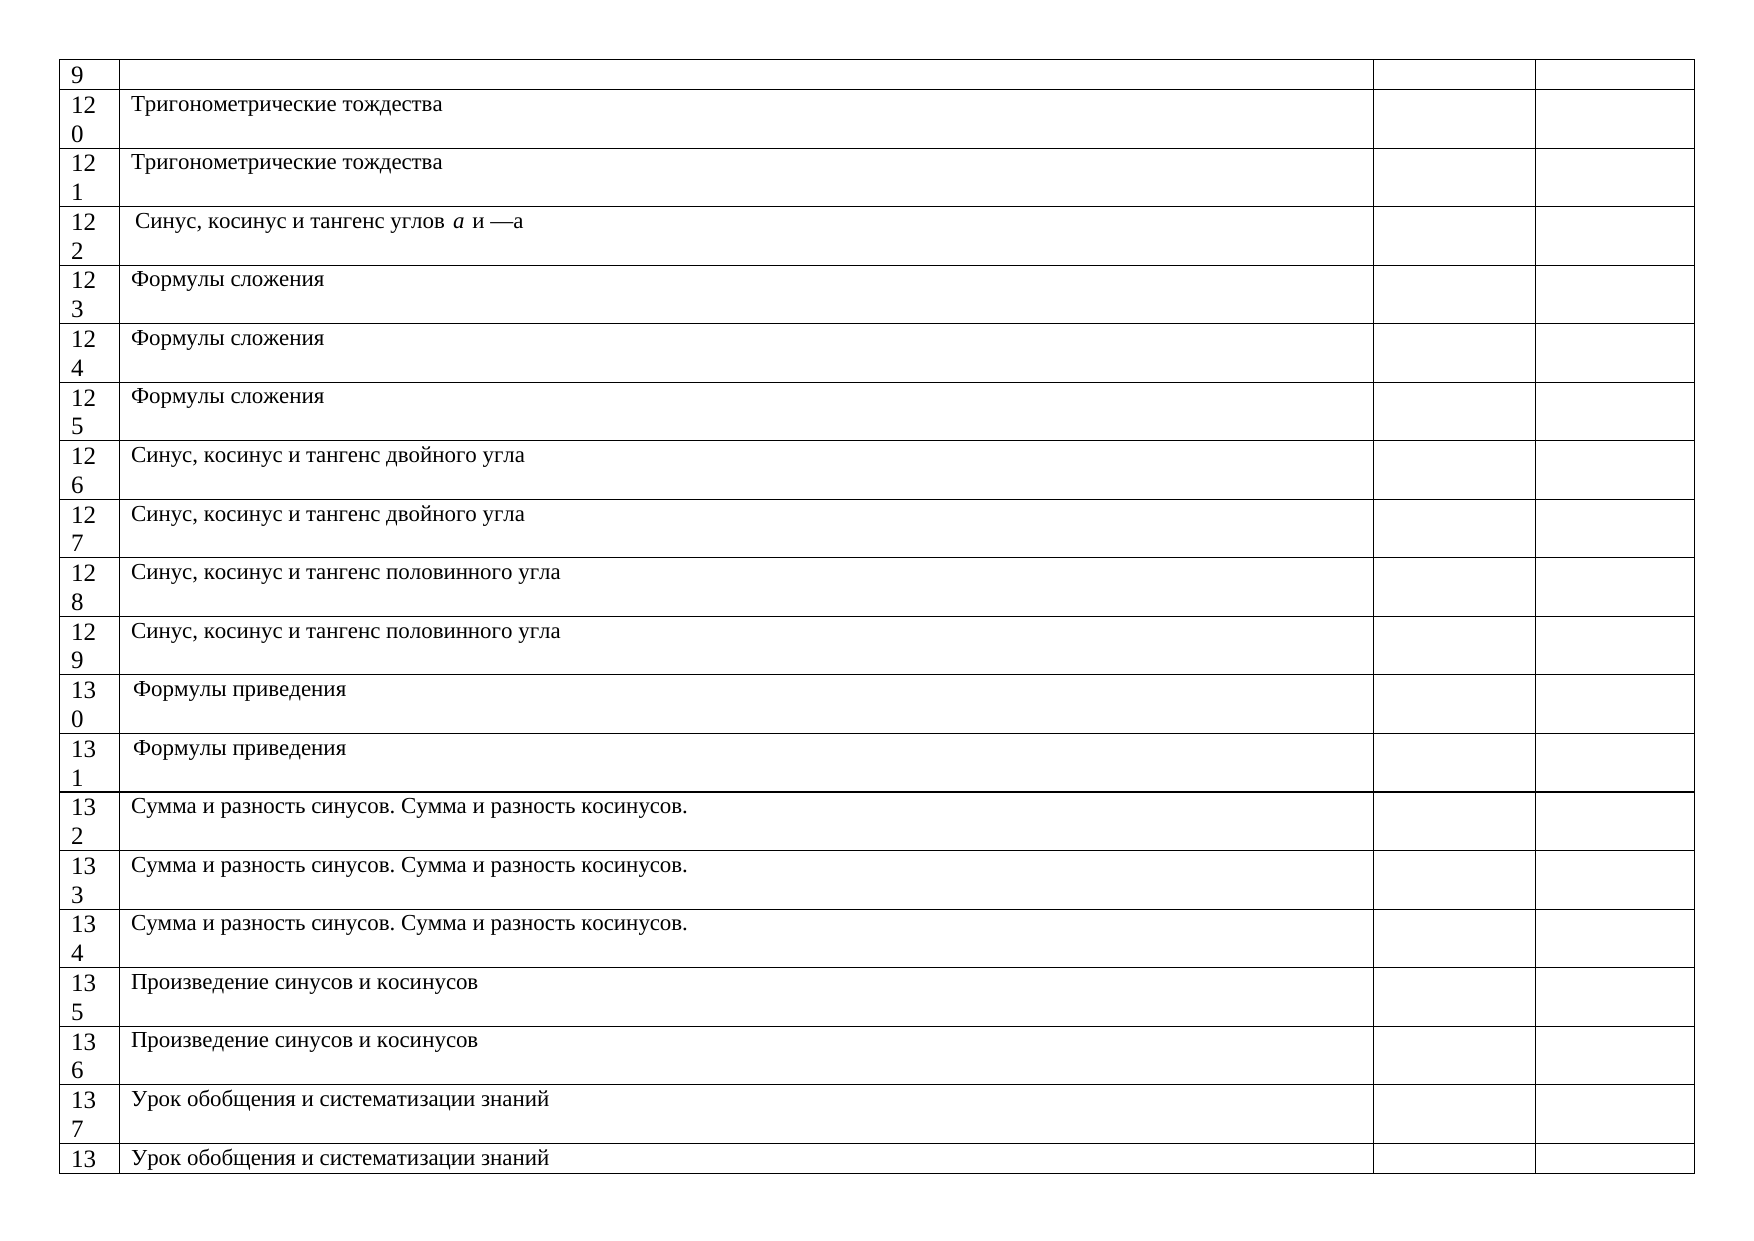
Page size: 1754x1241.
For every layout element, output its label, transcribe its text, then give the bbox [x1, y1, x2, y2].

table_cell [1374, 207, 1535, 264]
table_cell [1374, 968, 1535, 1026]
table_cell Сумма и разность синусов. Сумма и разность косинусов. [120, 910, 1373, 967]
table_cell Сумма и разность синусов. Сумма и разность косинусов. [120, 793, 1373, 850]
table_cell [1536, 500, 1694, 557]
table_cell 124 [60, 324, 119, 382]
table_cell [1536, 441, 1694, 499]
table_cell [1374, 851, 1535, 908]
table_cell 120 [60, 90, 119, 147]
table_cell Произведение синусов и косинусов [120, 968, 1373, 1026]
table_cell [1536, 1027, 1694, 1084]
table_cell Сумма и разность синусов. Сумма и разность косинусов. [120, 851, 1373, 908]
table_cell [1374, 1027, 1535, 1084]
table_cell 121 [60, 149, 119, 206]
table_cell 119 [60, 60, 119, 89]
table_cell [1374, 90, 1535, 147]
table_cell [1536, 734, 1694, 791]
table_cell 132 [60, 793, 119, 850]
table_cell 122 [60, 207, 119, 264]
table_cell Формулы приведения [120, 675, 1373, 733]
table_cell [1536, 851, 1694, 908]
table_cell 129 [60, 617, 119, 674]
table_cell [1536, 617, 1694, 674]
table_cell 137 [60, 1085, 119, 1143]
table_cell 134 [60, 910, 119, 967]
table_cell [1536, 324, 1694, 382]
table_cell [120, 90, 1373, 147]
table_cell [1374, 734, 1535, 791]
table_cell Синус, косинус и тангенс двойного угла [120, 500, 1373, 557]
table_cell Формулы сложения [120, 324, 1373, 382]
table_cell [1374, 1144, 1535, 1172]
table_cell Синус, косинус и тангенс углов а и —а [120, 207, 1373, 264]
table_cell Формулы сложения [120, 383, 1373, 440]
table_cell 123 [60, 266, 119, 323]
table_cell [1374, 793, 1535, 850]
table_cell 131 [60, 734, 119, 791]
table_cell [1374, 617, 1535, 674]
table_cell [1536, 793, 1694, 850]
table_cell [1374, 383, 1535, 440]
table_cell [1374, 910, 1535, 967]
table_cell [1536, 149, 1694, 206]
table_cell 136 [60, 1027, 119, 1084]
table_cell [120, 60, 1373, 89]
table_cell 125 [60, 383, 119, 440]
table_cell [1536, 383, 1694, 440]
table_cell [1374, 324, 1535, 382]
table_cell [1536, 90, 1694, 147]
table_cell Произведение синусов и косинусов [120, 1027, 1373, 1084]
table_cell 133 [60, 851, 119, 908]
table_cell [1536, 910, 1694, 967]
table_cell [1536, 558, 1694, 616]
table_cell Синус, косинус и тангенс двойного угла [120, 441, 1373, 499]
table_cell 130 [60, 675, 119, 733]
table_cell 126 [60, 441, 119, 499]
table_cell [1536, 1144, 1694, 1172]
table_cell [1536, 1085, 1694, 1143]
table_cell [1374, 441, 1535, 499]
table_cell Синус, косинус и тангенс половинного угла [120, 617, 1373, 674]
table_cell [1536, 968, 1694, 1026]
table_cell 135 [60, 968, 119, 1026]
table_cell Синус, косинус и тангенс половинного угла [120, 558, 1373, 616]
table_cell Тригонометрические тождества [120, 149, 1373, 206]
table_cell [1374, 149, 1535, 206]
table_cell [120, 1085, 1373, 1143]
table_cell [1536, 60, 1694, 89]
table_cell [120, 1144, 1373, 1172]
table_cell [1374, 558, 1535, 616]
table_cell Формулы приведения [120, 734, 1373, 791]
table_cell 138 [60, 1144, 119, 1172]
table_cell [1374, 1085, 1535, 1143]
table_cell 127 [60, 500, 119, 557]
table_cell 128 [60, 558, 119, 616]
table_cell Формулы сложения [120, 266, 1373, 323]
table_cell [1374, 675, 1535, 733]
table_cell [1374, 266, 1535, 323]
table_cell [1536, 675, 1694, 733]
table_cell [1536, 207, 1694, 264]
table_cell [1374, 500, 1535, 557]
table_cell [1536, 266, 1694, 323]
table_cell [1374, 60, 1535, 89]
